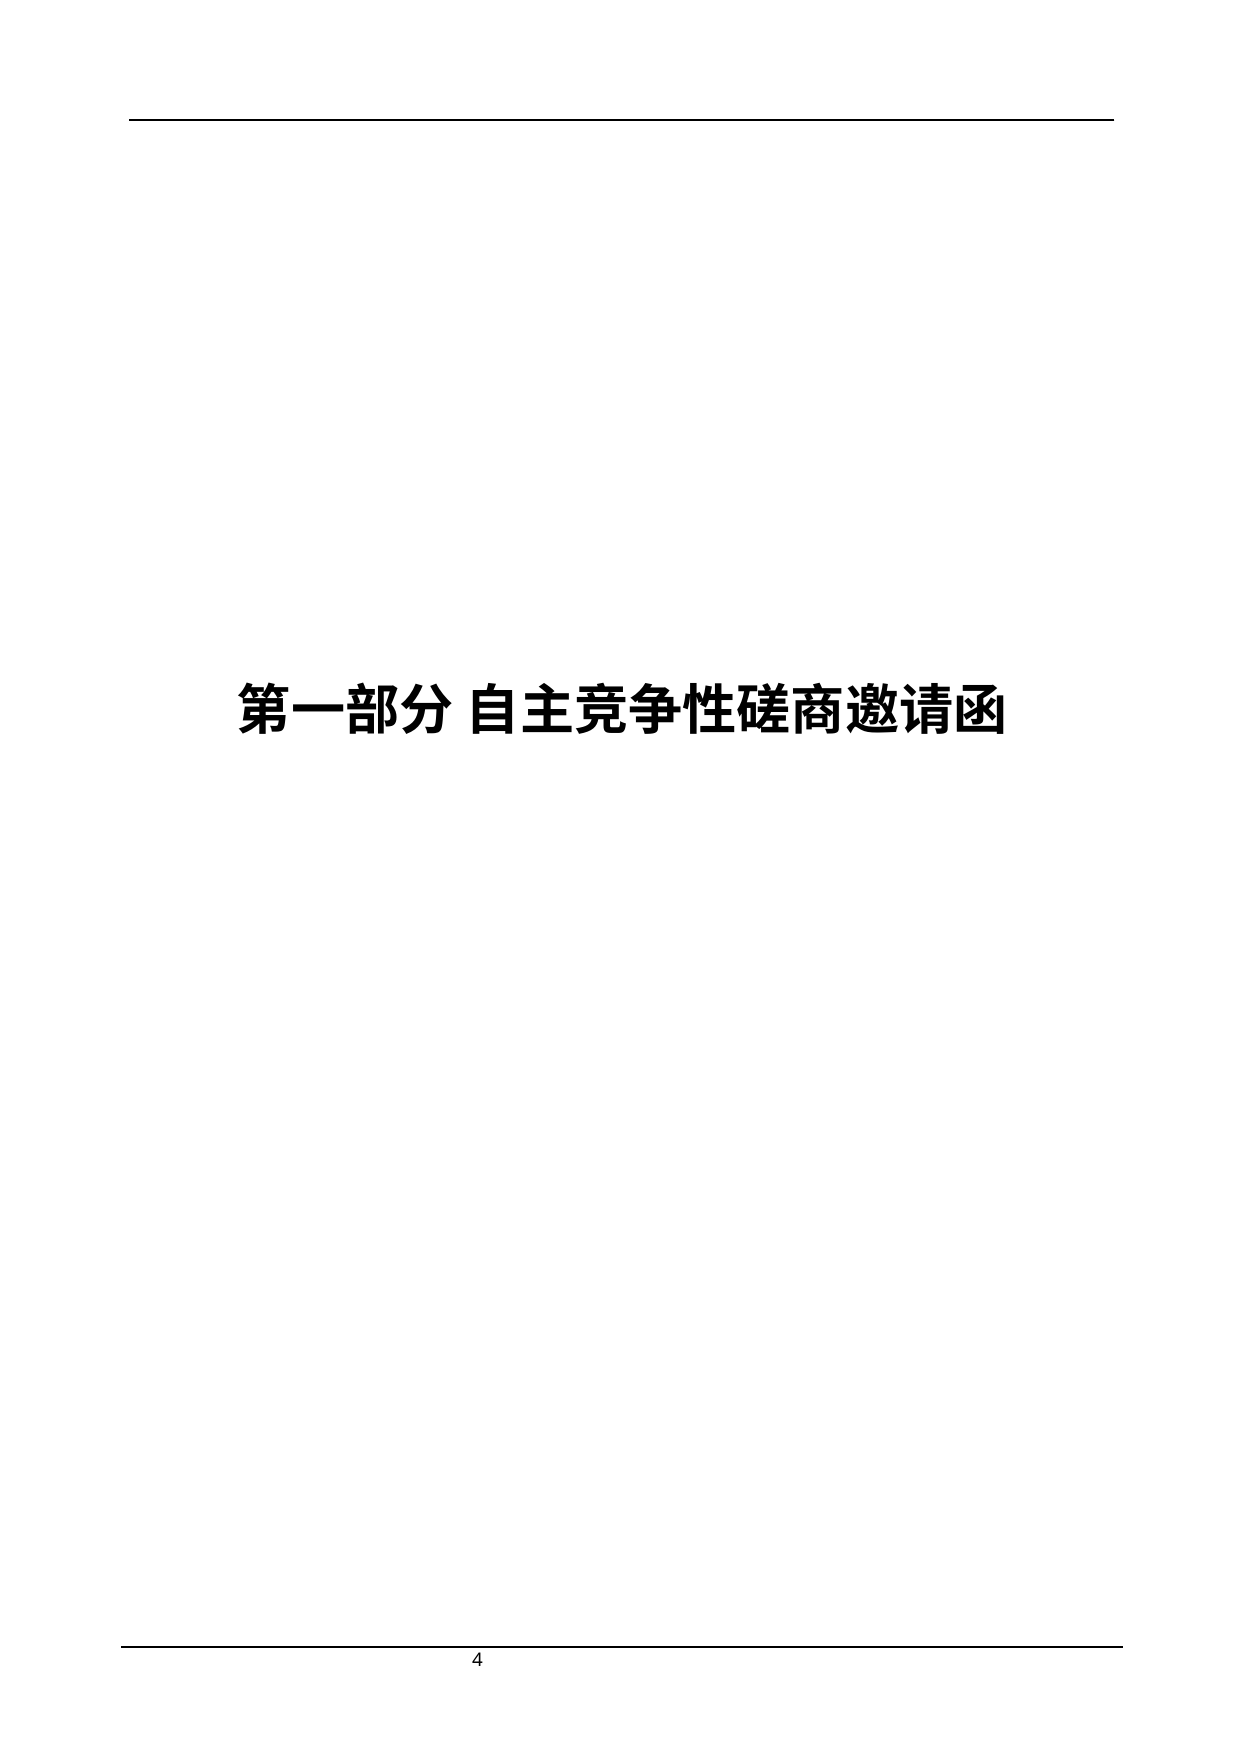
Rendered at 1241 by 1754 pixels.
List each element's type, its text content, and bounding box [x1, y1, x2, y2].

subtitle 第一部分 自主竞争性磋商邀请函 [129, 667, 1114, 745]
